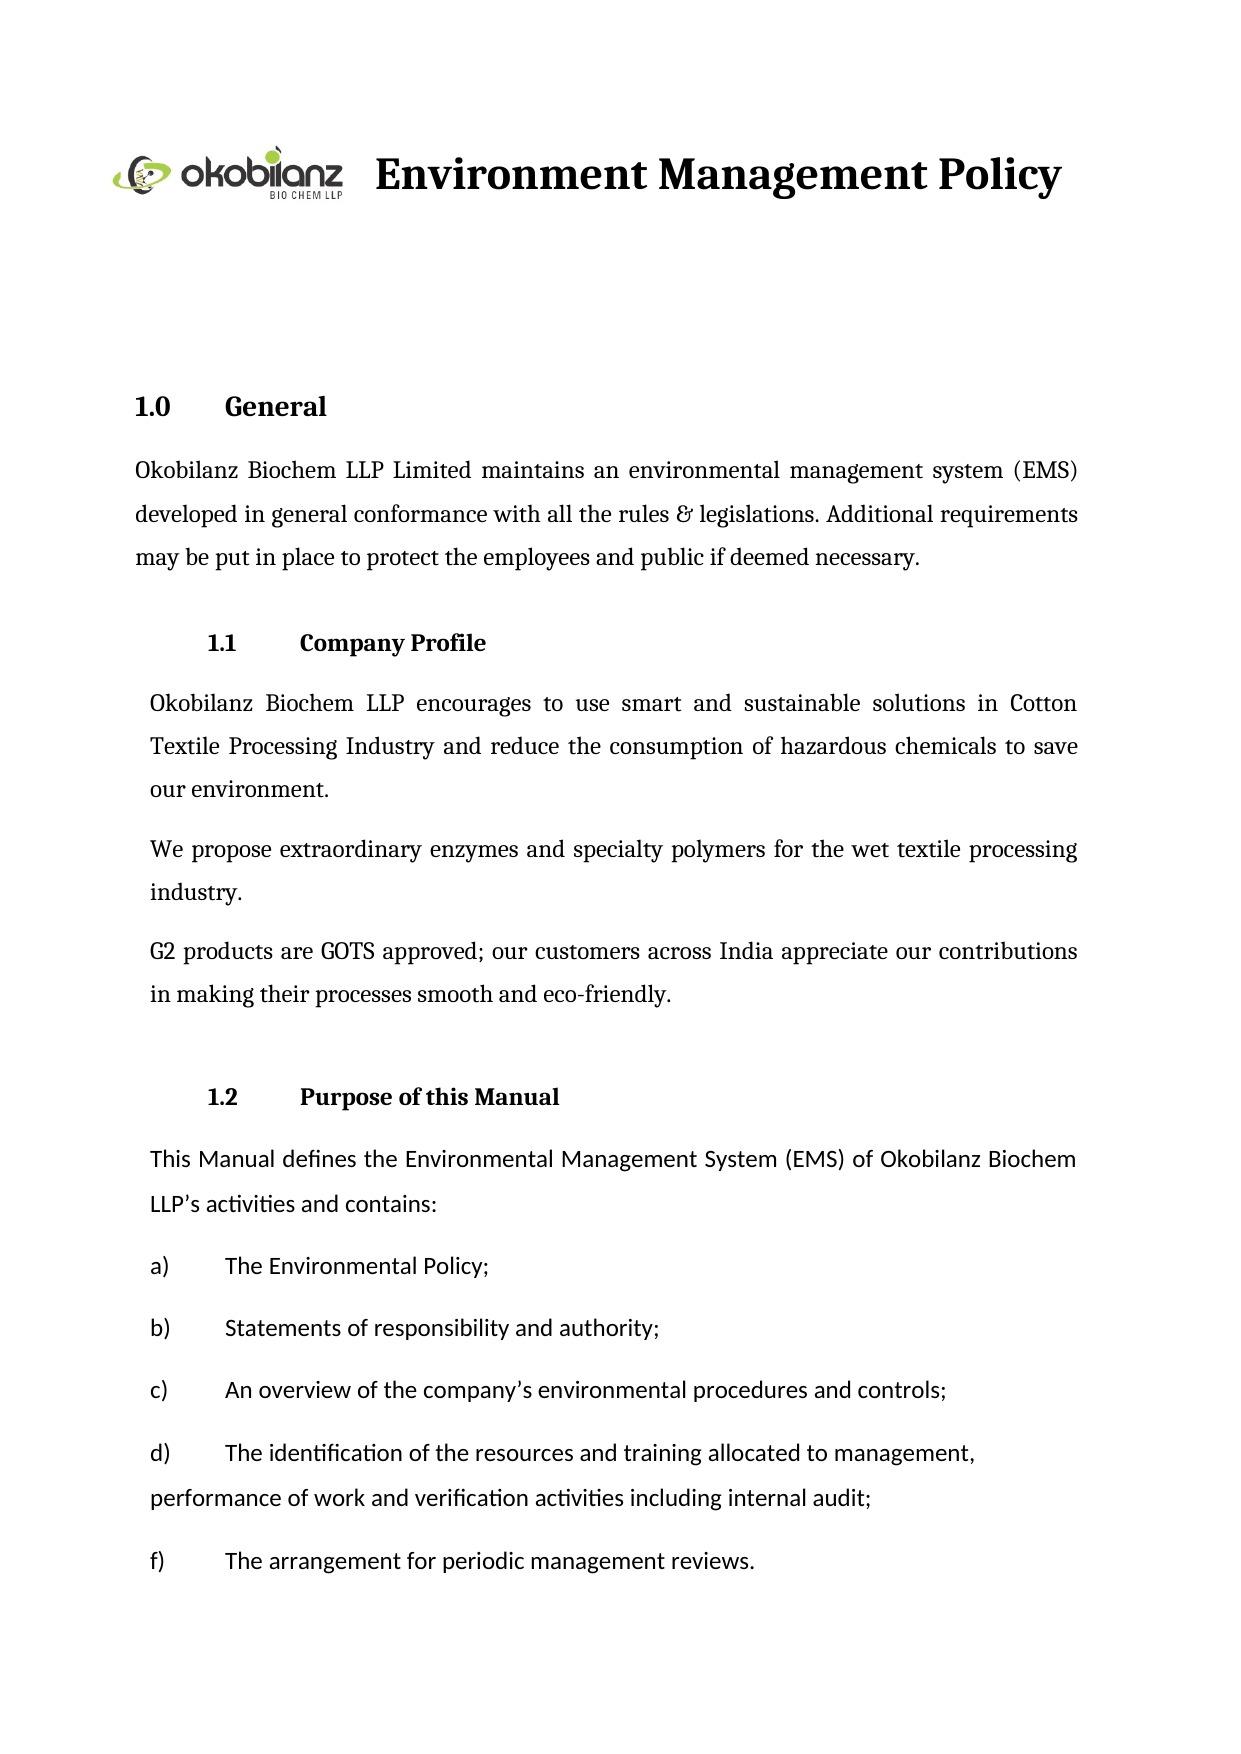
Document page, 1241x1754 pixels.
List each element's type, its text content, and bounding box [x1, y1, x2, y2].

title Environment Management Policy [375, 148, 1090, 201]
text G2 products are GOTS approved; our customers across India appreciate our contributions in making their processes smooth and eco-friendly. [150, 937, 1078, 1009]
text We propose extraordinary enzymes and specialty polymers for the wet textile processing industry. [150, 835, 1078, 906]
list An overview of the company’s environmental procedures and controls; [150, 1375, 1090, 1405]
text f) The arrangement for periodic management reviews. [150, 1545, 1090, 1575]
list Statements of responsibility and authority; [150, 1312, 1090, 1343]
list The identification of the resources and training allocated to management, performance of work and verification activities including internal audit; [150, 1437, 1078, 1513]
subtitle General [135, 390, 348, 423]
picture [102, 137, 356, 213]
list The Environmental Policy; [150, 1250, 1090, 1281]
subtitle Company Profile [208, 629, 1090, 658]
subtitle Purpose of this Manual [208, 1083, 1090, 1112]
text Okobilanz Biochem LLP Limited maintains an environmental management system (EMS) developed in general conformance with all the rules & legislations. Additional requirements may be put in place to protect the employees and public if deemed necessary. [135, 456, 1079, 571]
text Okobilanz Biochem LLP encourages to use smart and sustainable solutions in Cotton Textile Processing Industry and reduce the consumption of hazardous chemicals to save our environment. [150, 689, 1078, 804]
text This Manual defines the Environmental Management System (EMS) of Okobilanz Biochem LLP’s activities and contains: [150, 1143, 1078, 1218]
